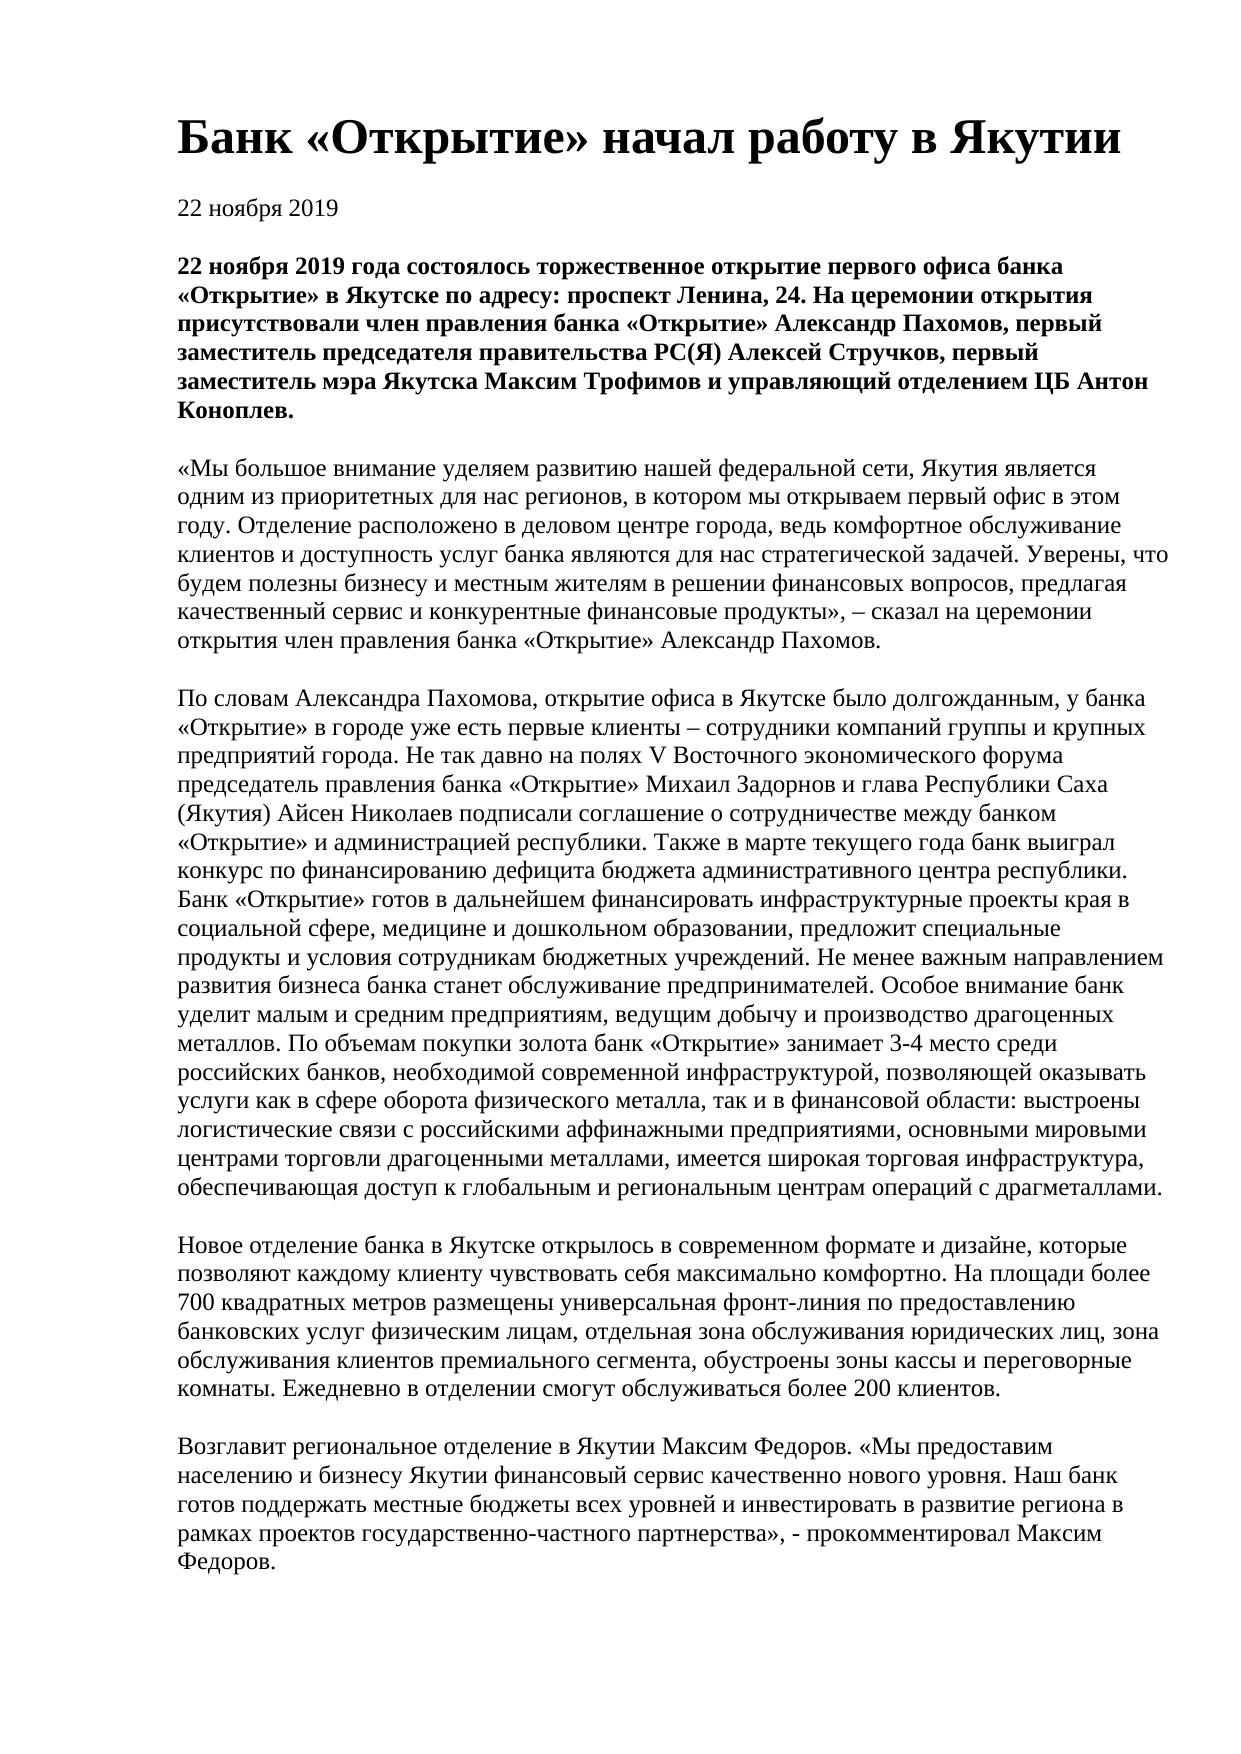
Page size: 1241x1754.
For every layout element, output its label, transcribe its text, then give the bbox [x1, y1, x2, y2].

text «Мы большое внимание уделяем развитию нашей федеральной сети, Якутия является одним из приоритетных для нас регионов, в котором мы открываем первый офис в этом году. Отделение расположено в деловом центре города, ведь комфортное обслуживание клиентов и доступность услуг банка являются для нас стратегической задачей. Уверены, что будем полезны бизнесу и местным жителям в решении финансовых вопросов, предлагая качественный сервис и конкурентные финансовые продукты», – сказал на церемонии открытия член правления банка «Открытие» Александр Пахомов. [177, 453, 1170, 654]
text Банк «Открытие» начал работу в Якутии [177, 106, 1170, 164]
text Возглавит региональное отделение в Якутии Максим Федоров. «Мы предоставим населению и бизнесу Якутии финансовый сервис качественно нового уровня. Наш банк готов поддержать местные бюджеты всех уровней и инвестировать в развитие региона в рамках проектов государственно-частного партнерства», - прокомментировал Максим Федоров. [177, 1431, 1170, 1575]
text Новое отделение банка в Якутске открылось в современном формате и дизайне, которые позволяют каждому клиенту чувствовать себя максимально комфортно. На площади более 700 квадратных метров размещены универсальная фронт-линия по предоставлению банковских услуг физическим лицам, отдельная зона обслуживания юридических лиц, зона обслуживания клиентов премиального сегмента, обустроены зоны кассы и переговорные комнаты. Ежедневно в отделении смогут обслуживаться более 200 клиентов. [177, 1230, 1170, 1402]
text 22 ноября 2019 [177, 193, 1170, 222]
text По словам Александра Пахомова, открытие офиса в Якутске было долгожданным, у банка «Открытие» в городе уже есть первые клиенты – сотрудники компаний группы и крупных предприятий города. Не так давно на полях V Восточного экономического форума председатель правления банка «Открытие» Михаил Задорнов и глава Республики Саха (Якутия) Айсен Николаев подписали соглашение о сотрудничестве между банком «Открытие» и администрацией республики. Также в марте текущего года банк выиграл конкурс по финансированию дефицита бюджета административного центра республики. Банк «Открытие» готов в дальнейшем финансировать инфраструктурные проекты края в социальной сфере, медицине и дошкольном образовании, предложит специальные продукты и условия сотрудникам бюджетных учреждений. Не менее важным направлением развития бизнеса банка станет обслуживание предпринимателей. Особое внимание банк уделит малым и средним предприятиям, ведущим добычу и производство драгоценных металлов. По объемам покупки золота банк «Открытие» занимает 3-4 место среди российских банков, необходимой современной инфраструктурой, позволяющей оказывать услуги как в сфере оборота физического металла, так и в финансовой области: выстроены логистические связи с российскими аффинажными предприятиями, основными мировыми центрами торговли драгоценными металлами, имеется широкая торговая инфраструктура, обеспечивающая доступ к глобальным и региональным центрам операций с драгметаллами. [177, 683, 1170, 1201]
text 22 ноября 2019 года состоялось торжественное открытие первого офиса банка «Открытие» в Якутске по адресу: проспект Ленина, 24. На церемонии открытия присутствовали член правления банка «Открытие» Александр Пахомов, первый заместитель председателя правительства РС(Я) Алексей Стручков, первый заместитель мэра Якутска Максим Трофимов и управляющий отделением ЦБ Антон Коноплев. [177, 251, 1170, 423]
